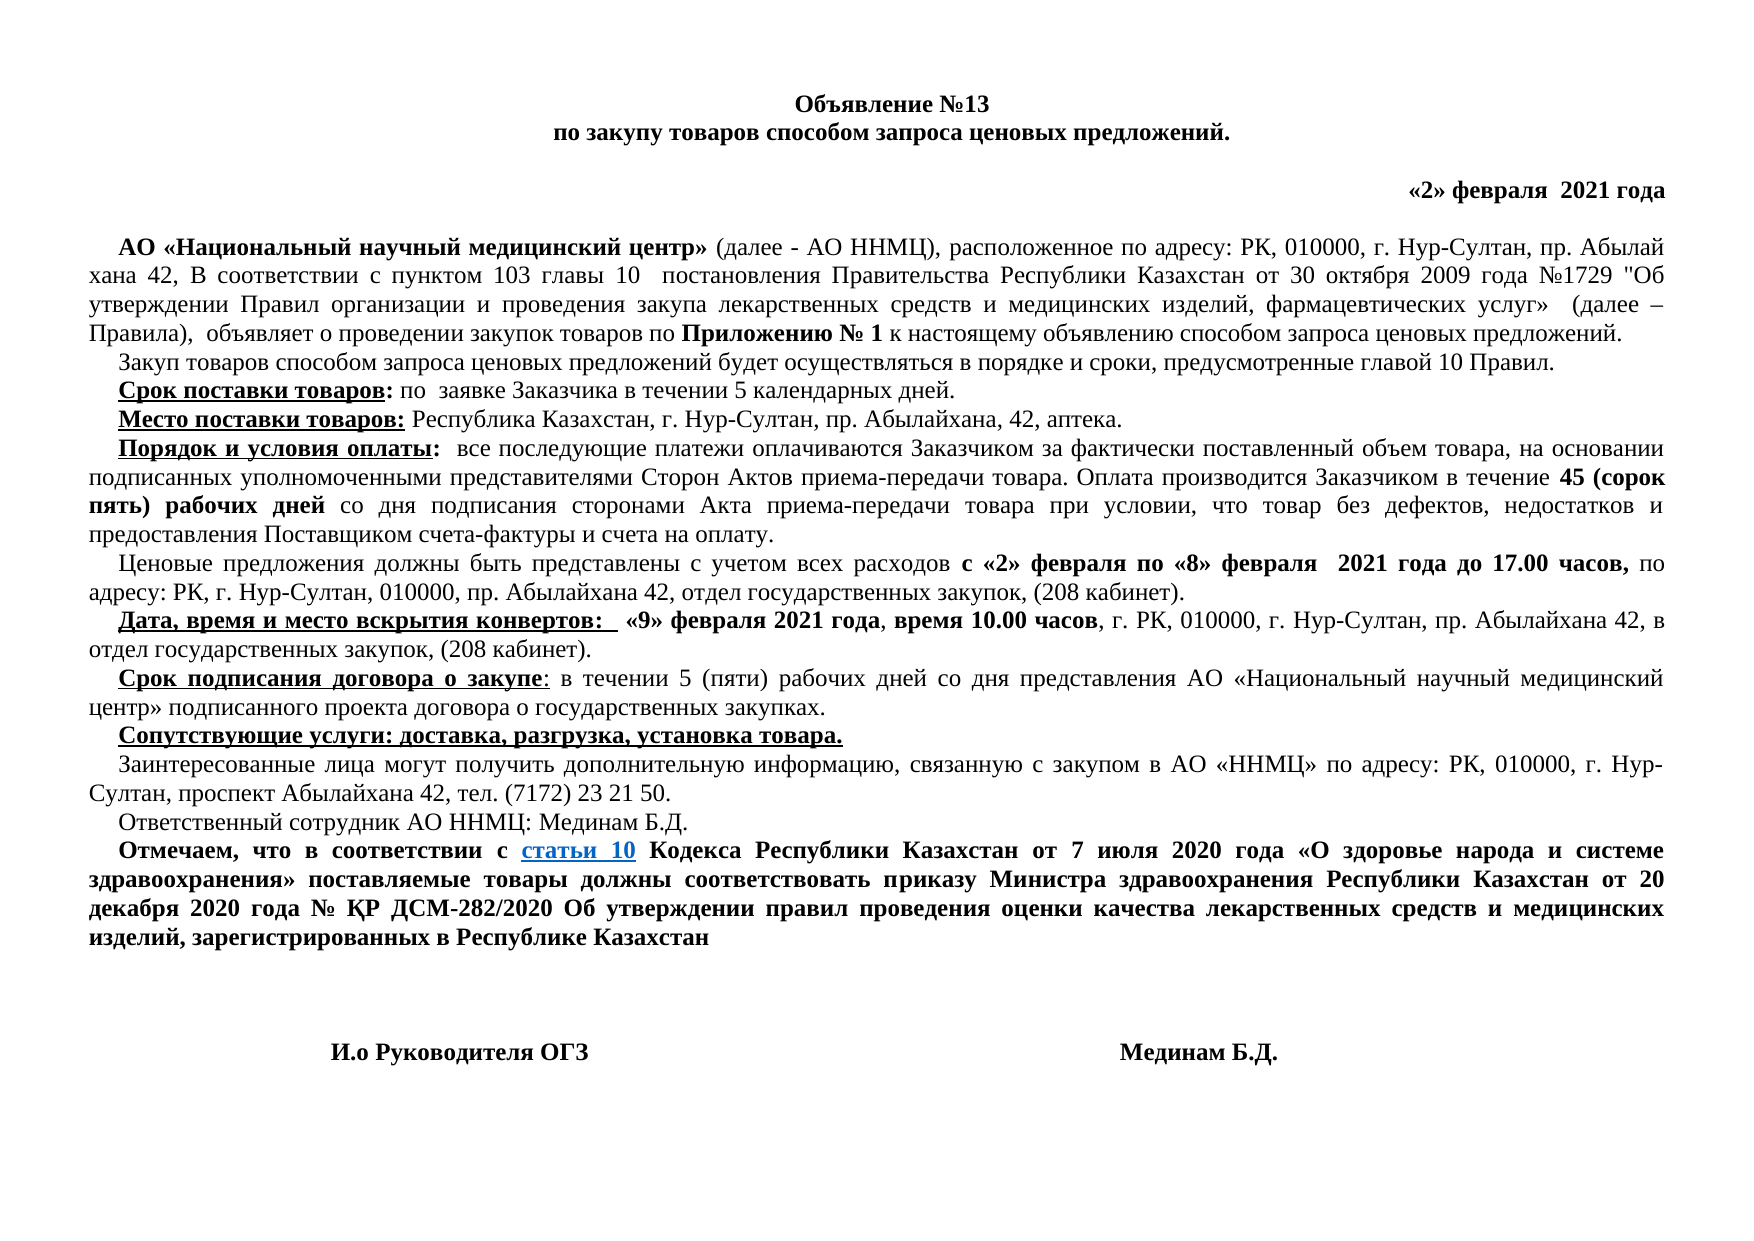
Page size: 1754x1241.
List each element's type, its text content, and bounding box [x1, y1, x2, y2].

text Отмечаем, что в соответствии с статьи 10 Кодекса Республики Казахстан от 7 июля 2020 года «О здоровье народа и системе здравоохранения» поставляемые товары должны соответствовать приказу Министра здравоохранения Республики Казахстан от 20 декабря 2020 года № ҚР ДСМ-282/2020 Об утверждении правил проведения оценки качества лекарственных средств и медицинских изделий, зарегистрированных в Республике Казахстан [88, 835, 1665, 950]
text Порядок и условия оплаты: все последующие платежи оплачиваются Заказчиком за фактически поставленный объем товара, на основании подписанных уполномоченными представителями Сторон Актов приема-передачи товара. Оплата производится Заказчиком в течение 45 (сорок пять) рабочих дней со дня подписания сторонами Акта приема-передачи товара при условии, что товар без дефектов, недостатков и предоставления Поставщиком счета-фактуры и счета на оплату. [88, 433, 1665, 548]
text «2» февраля 2021 года [88, 175, 1665, 204]
text по закупу товаров способом запроса ценовых предложений. [88, 117, 1665, 146]
text Закуп товаров способом запроса ценовых предложений будет осуществляться в порядке и сроки, предусмотренные главой 10 Правил. [88, 347, 1665, 375]
text Место поставки товаров: Республика Казахстан, г. Нур-Султан, пр. Абылайхана, 42, аптека. [88, 404, 1665, 433]
text АО «Национальный научный медицинский центр» (далее - АО ННМЦ), расположенное по адресу: РК, 010000, г. Нур-Султан, пр. Абылай хана 42, В соответствии с пунктом 103 главы 10 постановления Правительства Республики Казахстан от 30 октября 2009 года №1729 "Об утверждении Правил организации и проведения закупа лекарственных средств и медицинских изделий, фармацевтических услуг» (далее – Правила), объявляет о проведении закупок товаров по Приложению № 1 к настоящему объявлению способом запроса ценовых предложений. [88, 232, 1665, 347]
text И.о Руководителя ОГЗ Мединам Б.Д. [88, 1037, 1665, 1065]
text Ценовые предложения должны быть представлены с учетом всех расходов с «2» февраля по «8» февраля 2021 года до 17.00 часов, по адресу: РК, г. Нур-Султан, 010000, пр. Абылайхана 42, отдел государственных закупок, (208 кабинет). [88, 548, 1665, 605]
text Объявление №13 [88, 89, 1665, 117]
text Ответственный сотрудник АО ННМЦ: Мединам Б.Д. [88, 807, 1665, 835]
text Срок подписания договора о закупе: в течении 5 (пяти) рабочих дней со дня представления АО «Национальный научный медицинский центр» подписанного проекта договора о государственных закупках. [88, 663, 1665, 720]
text Заинтересованные лица могут получить дополнительную информацию, связанную с закупом в АО «ННМЦ» по адресу: РК, 010000, г. Нур-Султан, проспект Абылайхана 42, тел. (7172) 23 21 50. [88, 749, 1665, 807]
text Срок поставки товаров: по заявке Заказчика в течении 5 календарных дней. [88, 375, 1665, 404]
text Сопутствующие услуги: доставка, разгрузка, установка товара. [88, 720, 1665, 749]
text Дата, время и место вскрытия конвертов: «9» февраля 2021 года, время 10.00 часов, г. РК, 010000, г. Нур-Султан, пр. Абылайхана 42, в отдел государственных закупок, (208 кабинет). [88, 605, 1665, 663]
